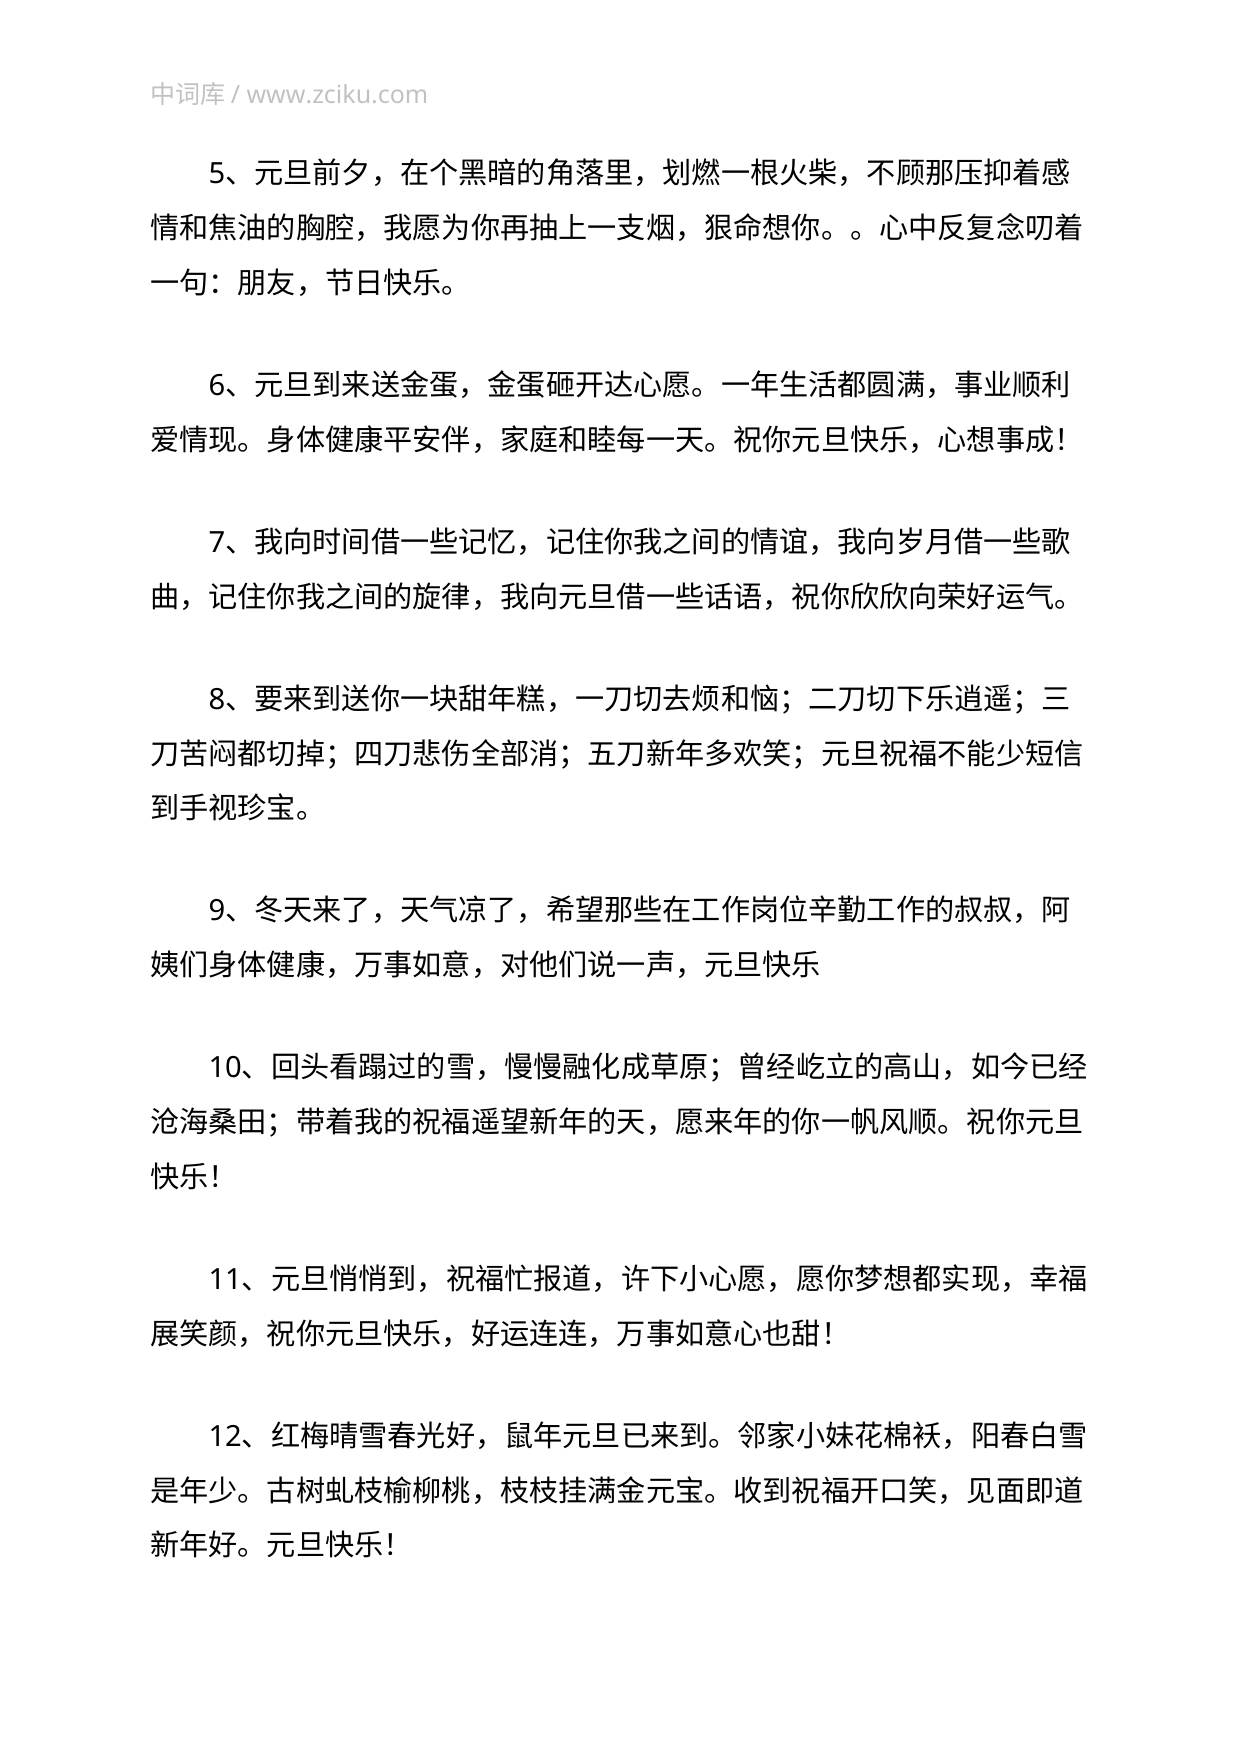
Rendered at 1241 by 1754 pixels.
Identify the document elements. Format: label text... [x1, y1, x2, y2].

text 6、元旦到来送金蛋，金蛋砸开达心愿。一年生活都圆满，事业顺利爱情现。身体健康平安伴，家庭和睦每一天。祝你元旦快乐，心想事成！ [150, 362, 1090, 459]
text 9、冬天来了，天气凉了，希望那些在工作岗位辛勤工作的叔叔，阿姨们身体健康，万事如意，对他们说一声，元旦快乐 [150, 887, 1090, 984]
text 7、我向时间借一些记忆，记住你我之间的情谊，我向岁月借一些歌曲，记住你我之间的旋律，我向元旦借一些话语，祝你欣欣向荣好运气。 [150, 518, 1090, 616]
text 5、元旦前夕，在个黑暗的角落里，划燃一根火柴，不顾那压抑着感情和焦油的胸腔，我愿为你再抽上一支烟，狠命想你。。心中反复念叨着一句：朋友，节日快乐。 [150, 150, 1090, 302]
text 11、元旦悄悄到，祝福忙报道，许下小心愿，愿你梦想都实现，幸福展笑颜，祝你元旦快乐，好运连连，万事如意心也甜！ [150, 1255, 1090, 1353]
text 12、红梅晴雪春光好，鼠年元旦已来到。邻家小妹花棉袄，阳春白雪是年少。古树虬枝榆柳桃，枝枝挂满金元宝。收到祝福开口笑，见面即道新年好。元旦快乐！ [150, 1412, 1090, 1564]
text 10、回头看蹋过的雪，慢慢融化成草原；曾经屹立的高山，如今已经沧海桑田；带着我的祝福遥望新年的天，愿来年的你一帆风顺。祝你元旦快乐！ [150, 1044, 1090, 1196]
text 8、要来到送你一块甜年糕，一刀切去烦和恼；二刀切下乐逍遥；三刀苦闷都切掉；四刀悲伤全部消；五刀新年多欢笑；元旦祝福不能少短信到手视珍宝。 [150, 675, 1090, 827]
